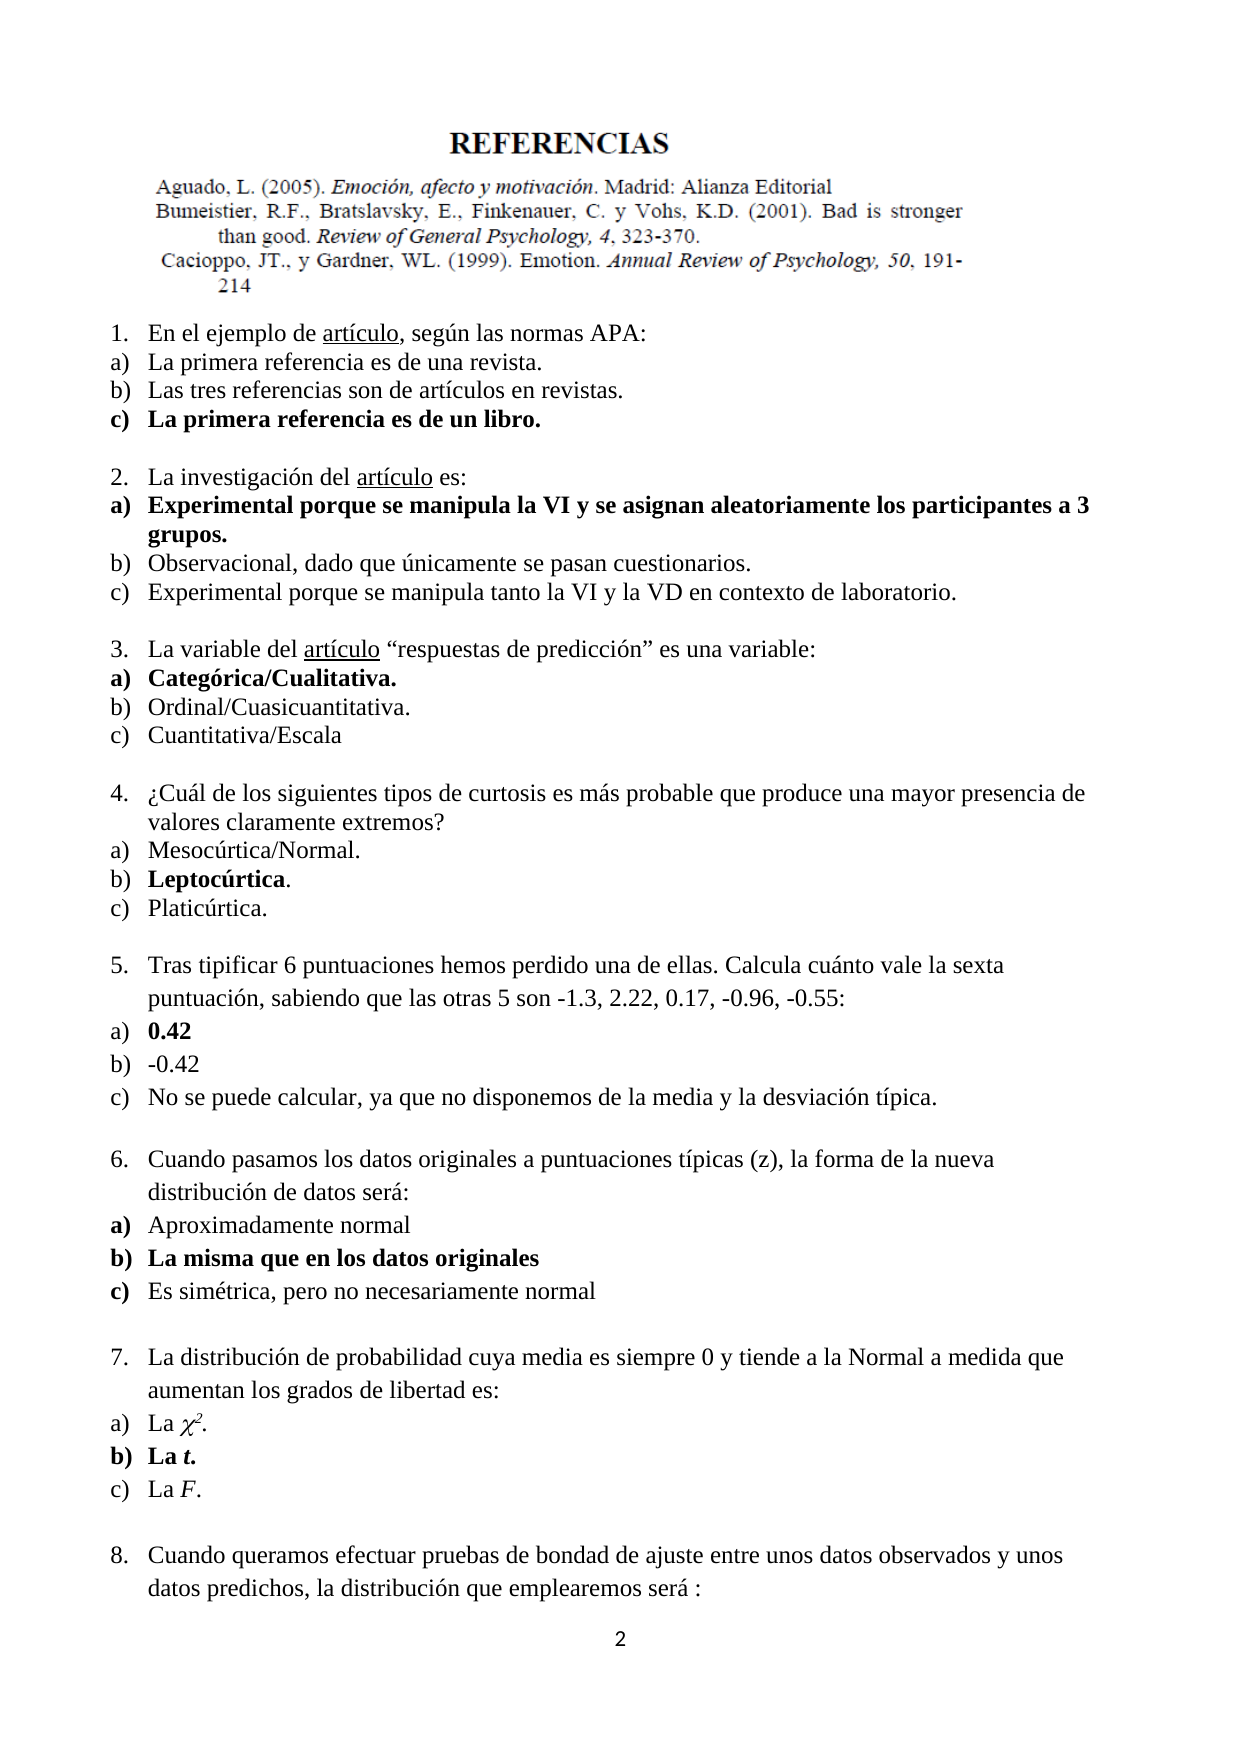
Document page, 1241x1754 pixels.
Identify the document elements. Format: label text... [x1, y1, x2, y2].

list La investigación del artículo es: [110, 462, 1093, 490]
list Tras tipificar 6 puntuaciones hemos perdido una de ellas. Calcula cuánto vale la sexta puntuación, sabiendo que las otras 5 son -1.3, 2.22, 0.17, -0.96, -0.55: [110, 950, 1093, 1012]
picture [147, 118, 971, 297]
list En el ejemplo de artículo, según las normas APA: [110, 318, 1093, 347]
list ¿Cuál de los siguientes tipos de curtosis es más probable que produce una mayor presencia de valores claramente extremos? [110, 778, 1093, 835]
list Es simétrica, pero no necesariamente normal [110, 1276, 1093, 1305]
list La primera referencia es de un libro. [110, 404, 1093, 433]
list 0.42 [110, 1016, 1093, 1045]
list La variable del artículo “respuestas de predicción” es una variable: [110, 634, 1093, 663]
list Las tres referencias son de artículos en revistas. [110, 375, 1093, 404]
list La misma que en los datos originales [110, 1243, 1093, 1272]
list Mesocúrtica/Normal. [110, 835, 1093, 864]
list Cuantitativa/Escala [110, 720, 1093, 749]
list Experimental porque se manipula la VI y se asignan aleatoriamente los participantes a 3 grupos. [110, 490, 1093, 548]
list Experimental porque se manipula tanto la VI y la VD en contexto de laboratorio. [110, 577, 1093, 605]
list Observacional, dado que únicamente se pasan cuestionarios. [110, 548, 1093, 577]
list Ordinal/Cuasicuantitativa. [110, 692, 1093, 720]
list Cuando pasamos los datos originales a puntuaciones típicas (z), la forma de la nueva distribución de datos será: [110, 1144, 1093, 1206]
list Platicúrtica. [110, 893, 1093, 922]
list Leptocúrtica. [110, 864, 1093, 893]
list -0.42 [110, 1049, 1093, 1078]
list La F. [110, 1474, 1093, 1503]
list La . [110, 1408, 1093, 1437]
list La primera referencia es de una revista. [110, 347, 1093, 375]
list Categórica/Cualitativa. [110, 663, 1093, 692]
list Cuando queramos efectuar pruebas de bondad de ajuste entre unos datos observados y unos datos predichos, la distribución que emplearemos será : [110, 1540, 1093, 1602]
list La t. [110, 1441, 1093, 1470]
list No se puede calcular, ya que no disponemos de la media y la desviación típica. [110, 1082, 1093, 1111]
list La distribución de probabilidad cuya media es siempre 0 y tiende a la Normal a medida que aumentan los grados de libertad es: [110, 1342, 1093, 1404]
list Aproximadamente normal [110, 1210, 1093, 1239]
